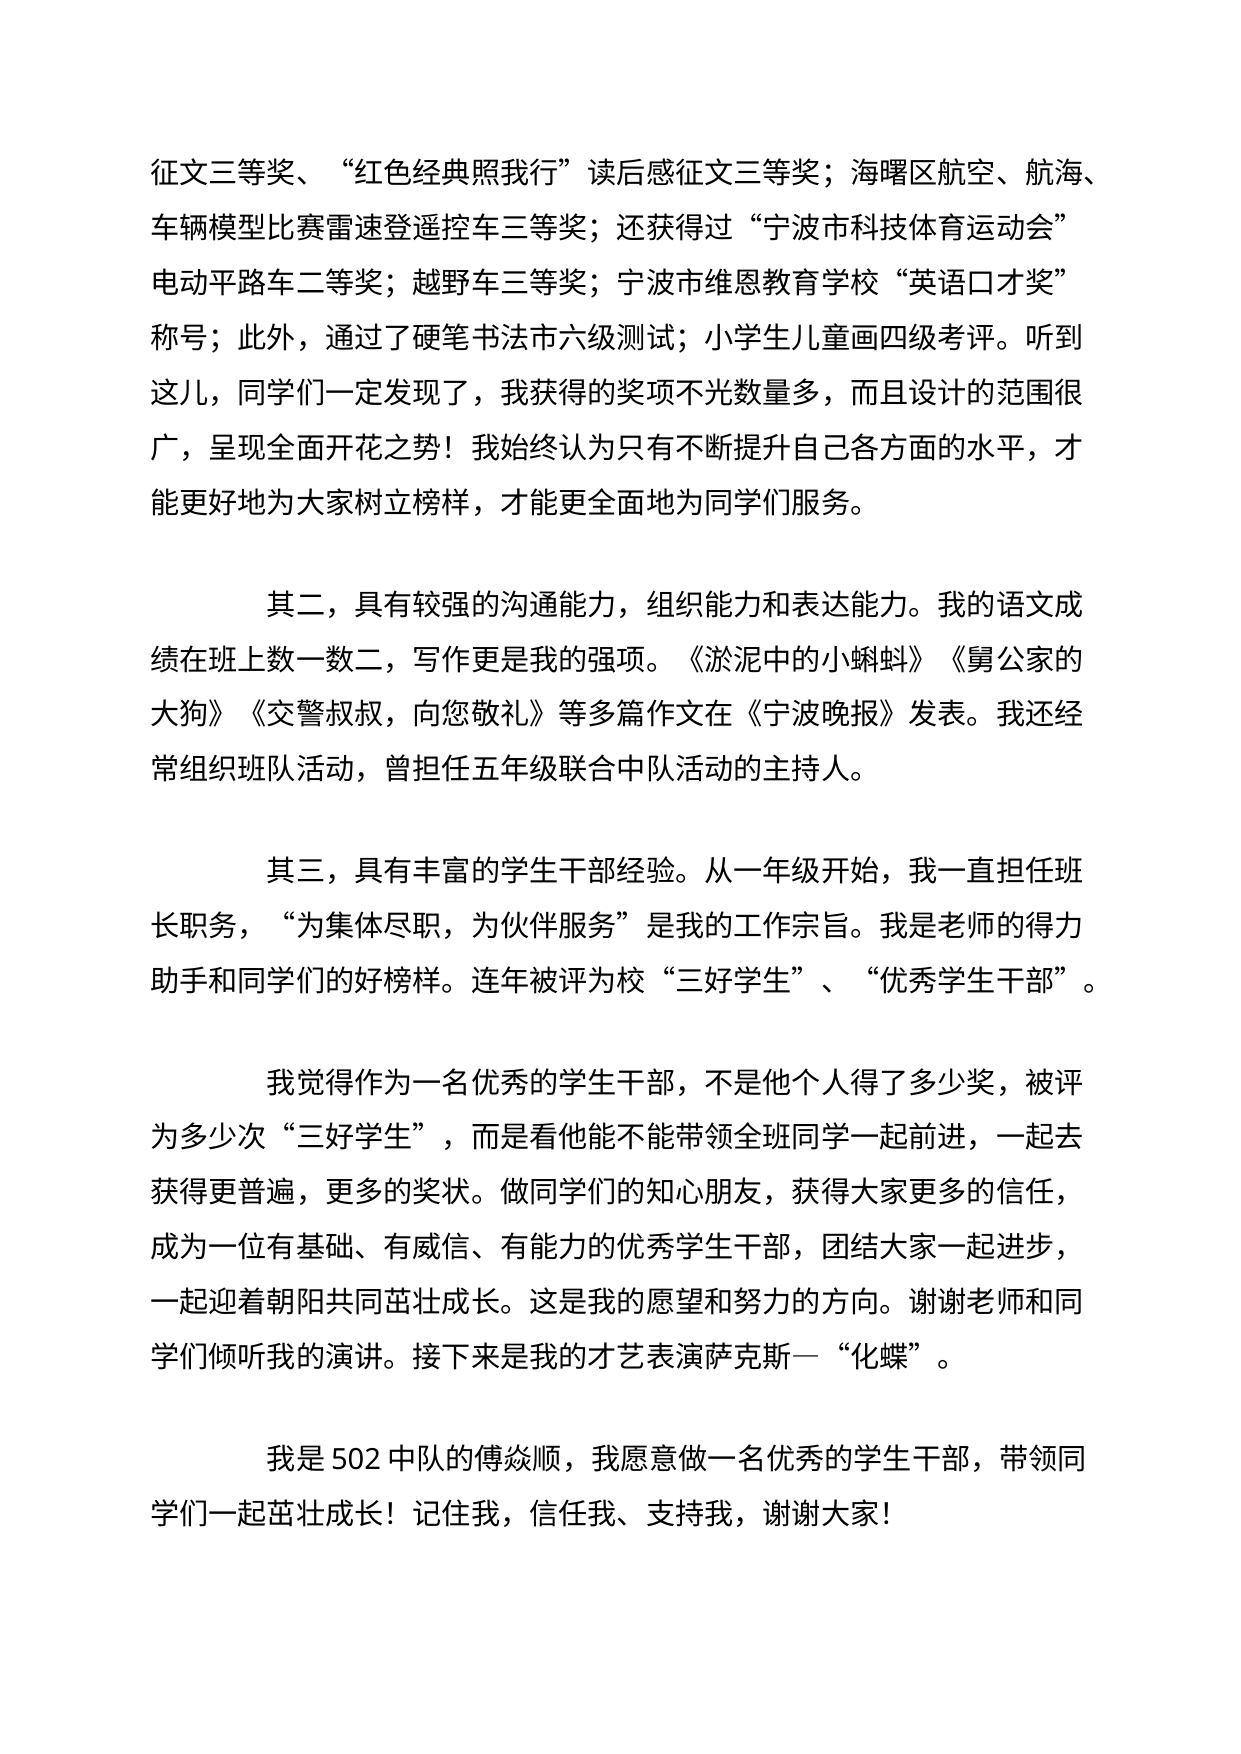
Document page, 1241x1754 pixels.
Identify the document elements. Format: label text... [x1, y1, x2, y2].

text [150, 150, 1090, 522]
text 我觉得作为一名优秀的学生干部，不是他个人得了多少奖，被评为多少次“三好学生”，而是看他能不能带领全班同学一起前进，一起去获得更普遍，更多的奖状。做同学们的知心朋友，获得大家更多的信任，成为一位有基础、有威信、有能力的优秀学生干部，团结大家一起进步，一起迎着朝阳共同茁壮成长。这是我的愿望和努力的方向。谢谢老师和同学们倾听我的演讲。接下来是我的才艺表演萨克斯—“化蝶”。 [150, 1059, 1090, 1376]
text 我是502中队的傅焱顺，我愿意做一名优秀的学生干部，带领同学们一起茁壮成长！记住我，信任我、支持我，谢谢大家！ [150, 1435, 1090, 1533]
text 其三，具有丰富的学生干部经验。从一年级开始，我一直担任班长职务，“为集体尽职，为伙伴服务”是我的工作宗旨。我是老师的得力助手和同学们的好榜样。连年被评为校“三好学生”、“优秀学生干部”。 [150, 848, 1090, 1000]
text 其二，具有较强的沟通能力，组织能力和表达能力。我的语文成绩在班上数一数二，写作更是我的强项。《淤泥中的小蝌蚪》《舅公家的大狗》《交警叔叔，向您敬礼》等多篇作文在《宁波晚报》发表。我还经常组织班队活动，曾担任五年级联合中队活动的主持人。 [150, 581, 1090, 788]
